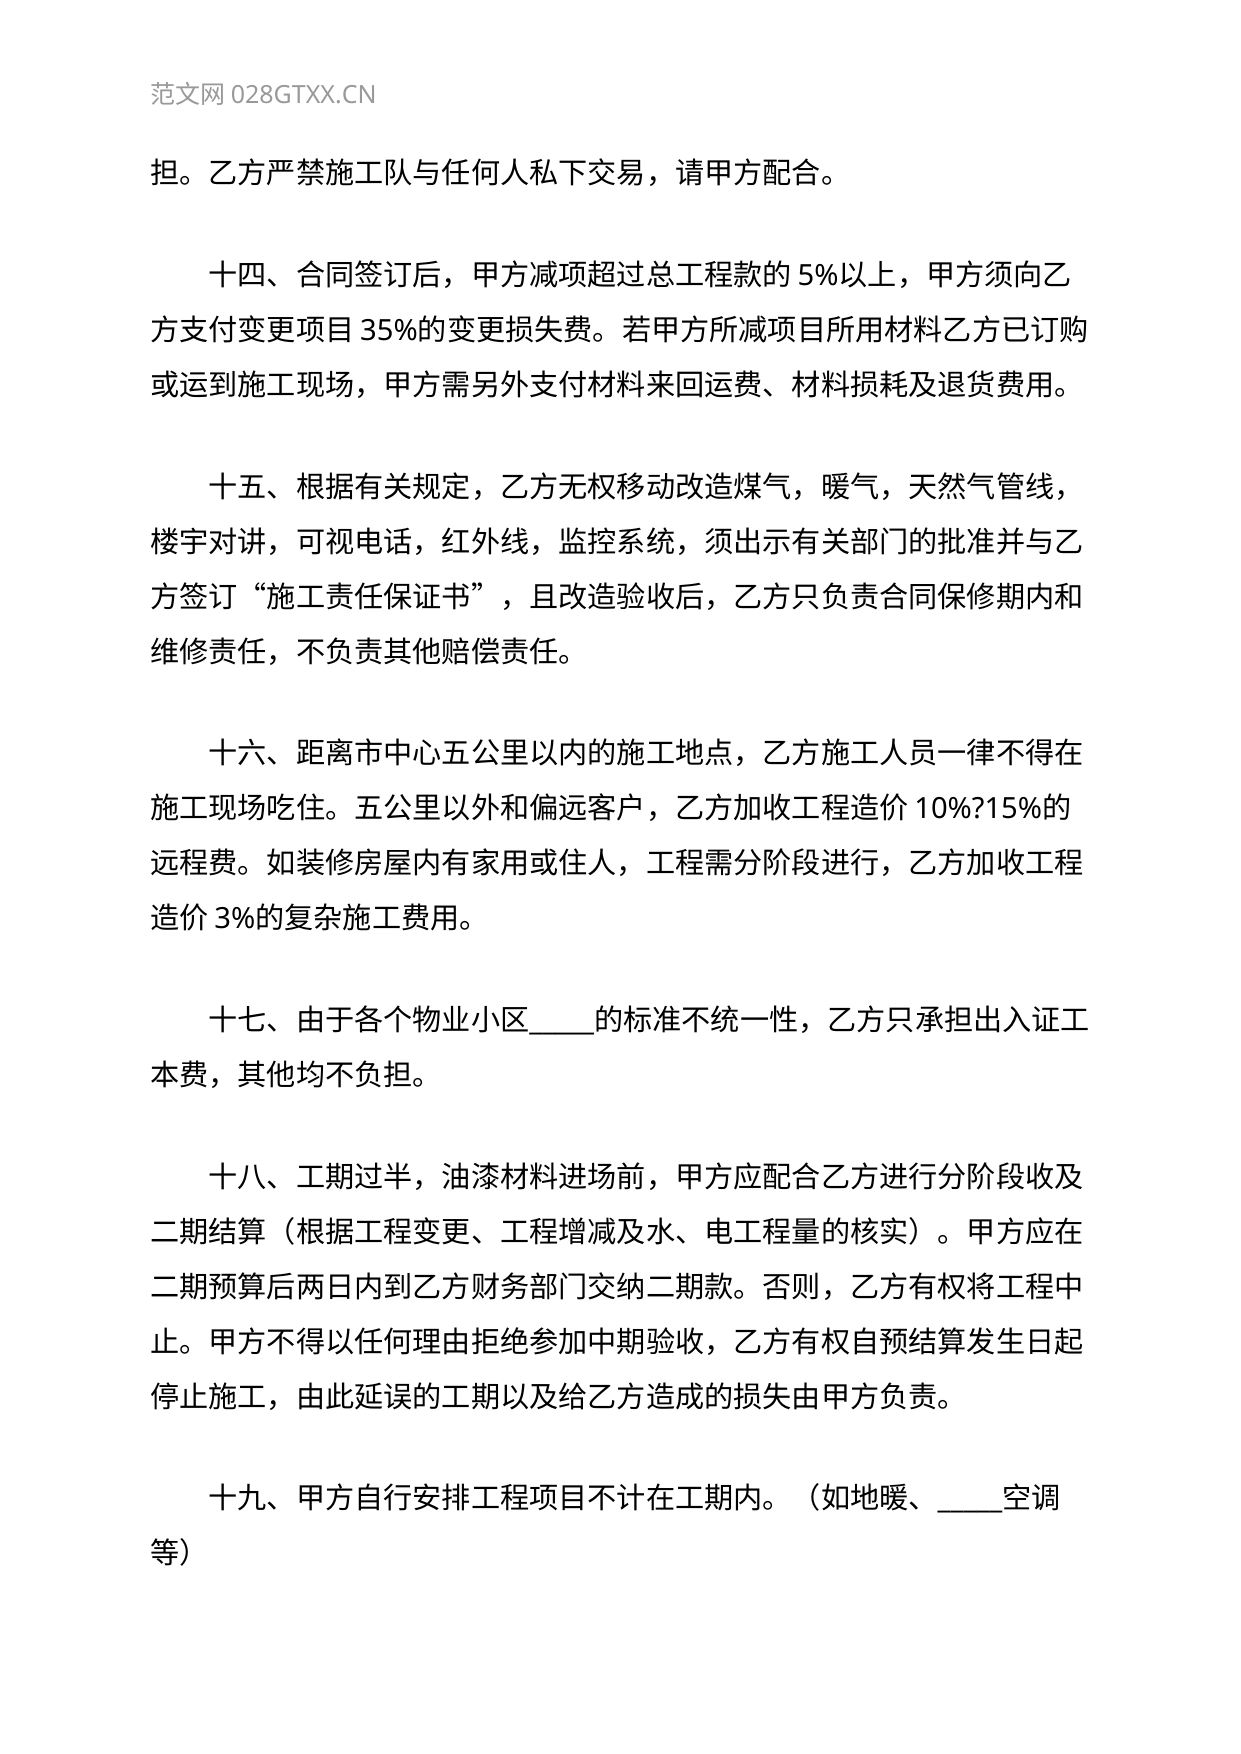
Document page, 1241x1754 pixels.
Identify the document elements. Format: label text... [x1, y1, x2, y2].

text 十八、工期过半，油漆材料进场前，甲方应配合乙方进行分阶段收及二期结算（根据工程变更、工程增减及水、电工程量的核实）。甲方应在二期预算后两日内到乙方财务部门交纳二期款。否则，乙方有权将工程中止。甲方不得以任何理由拒绝参加中期验收，乙方有权自预结算发生日起停止施工，由此延误的工期以及给乙方造成的损失由甲方负责。 [150, 1153, 1090, 1415]
text 十九、甲方自行安排工程项目不计在工期内。（如地暖、_____空调等） [150, 1475, 1090, 1572]
text 十六、距离市中心五公里以内的施工地点，乙方施工人员一律不得在施工现场吃住。五公里以外和偏远客户，乙方加收工程造价10%?15%的远程费。如装修房屋内有家用或住人，工程需分阶段进行，乙方加收工程造价3%的复杂施工费用。 [150, 730, 1090, 937]
text 十四、合同签订后，甲方减项超过总工程款的5%以上，甲方须向乙方支付变更项目35%的变更损失费。若甲方所减项目所用材料乙方已订购或运到施工现场，甲方需另外支付材料来回运费、材料损耗及退货费用。 [150, 252, 1090, 404]
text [150, 150, 1090, 192]
text 十五、根据有关规定，乙方无权移动改造煤气，暖气，天然气管线，楼宇对讲，可视电话，红外线，监控系统，须出示有关部门的批准并与乙方签订“施工责任保证书”，且改造验收后，乙方只负责合同保修期内和维修责任，不负责其他赔偿责任。 [150, 463, 1090, 671]
text 十七、由于各个物业小区_____的标准不统一性，乙方只承担出入证工本费，其他均不负担。 [150, 997, 1090, 1094]
